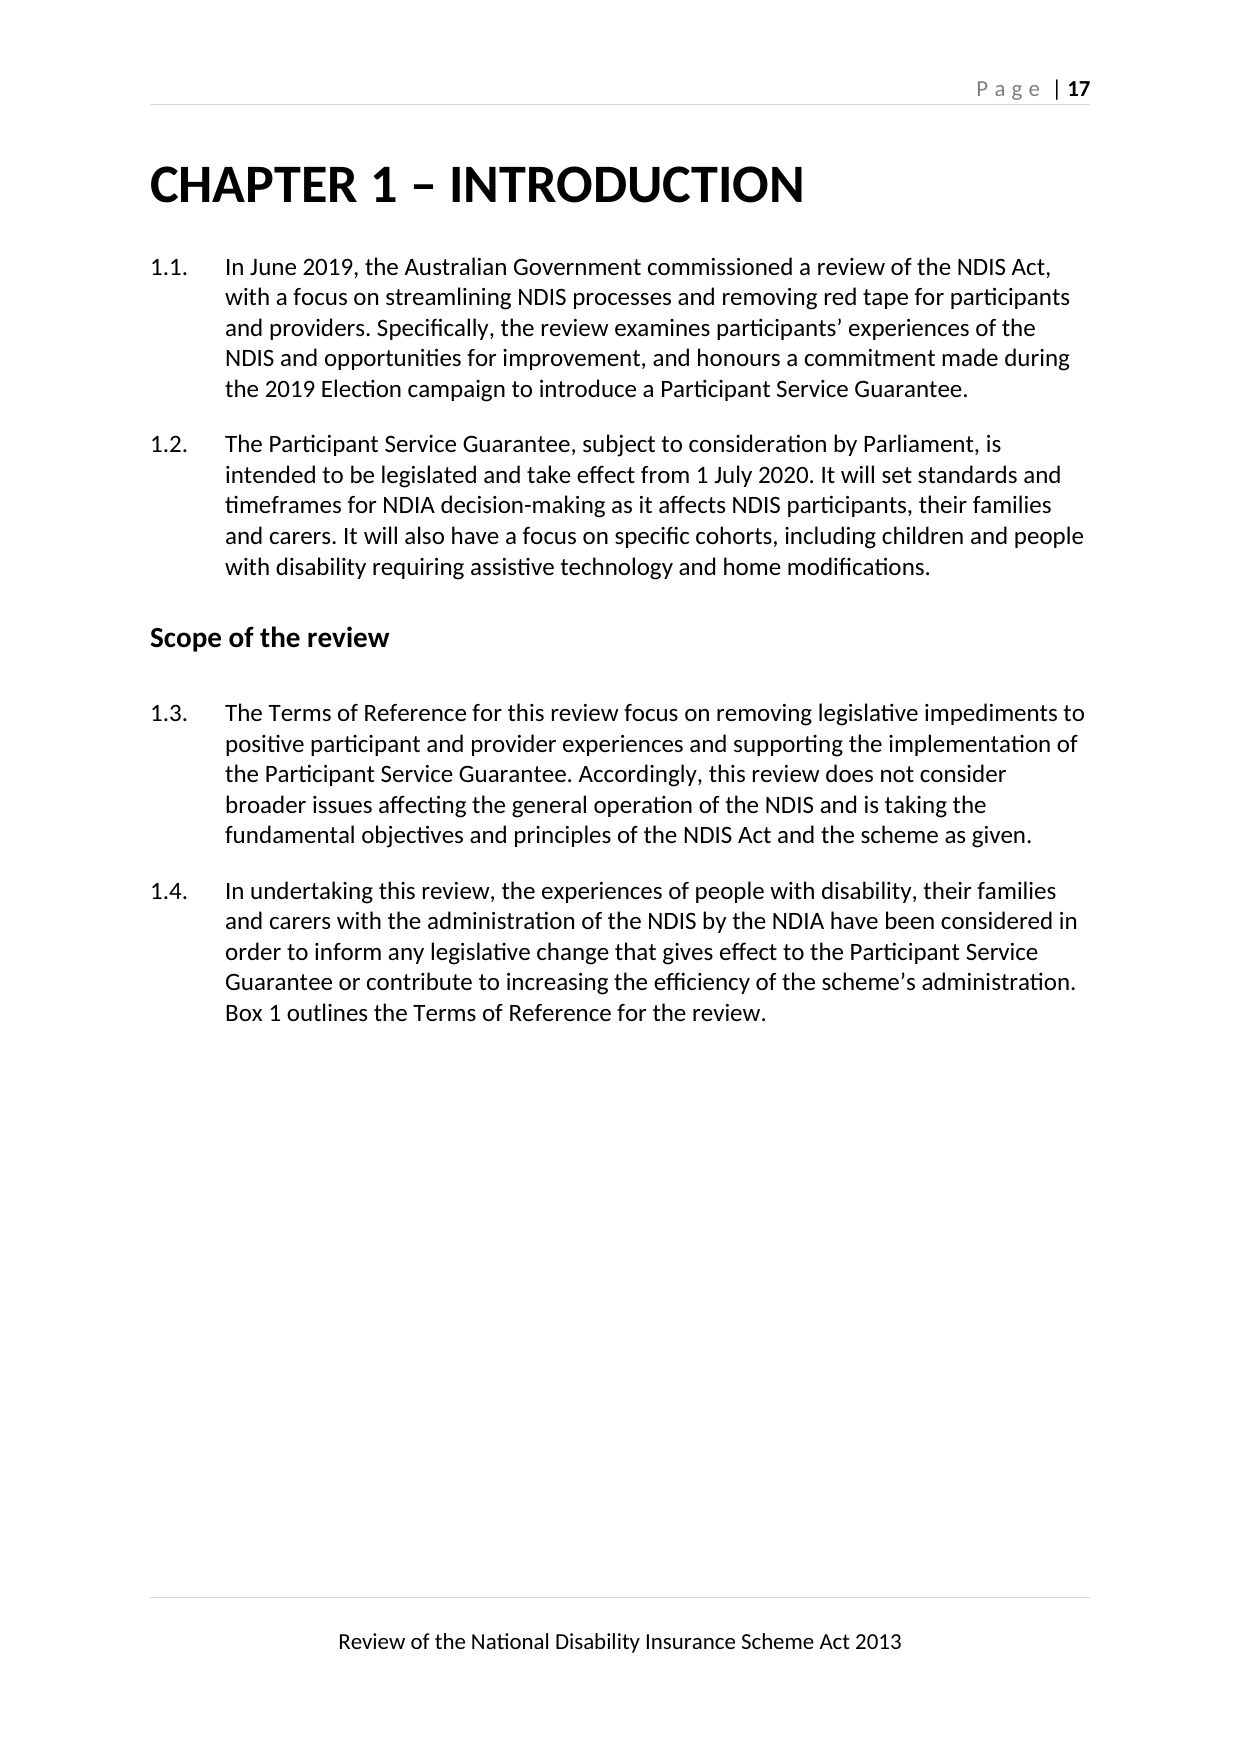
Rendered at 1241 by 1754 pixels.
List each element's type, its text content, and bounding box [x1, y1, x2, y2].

text In June 2019, the Australian Government commissioned a review of the NDIS Act, with a focus on streamlining NDIS processes and removing red tape for participants and providers. Specifically, the review examines participants’ experiences of the NDIS and opportunities for improvement, and honours a commitment made during the 2019 Election campaign to introduce a Participant Service Guarantee. [150, 251, 1090, 404]
text In undertaking this review, the experiences of people with disability, their families and carers with the administration of the NDIS by the NDIA have been considered in order to inform any legislative change that gives effect to the Participant Service Guarantee or contribute to increasing the efficiency of the scheme’s administration. Box 1 outlines the Terms of Reference for the review. [150, 875, 1090, 1027]
subtitle Scope of the review [150, 619, 1090, 654]
text The Terms of Reference for this review focus on removing legislative impediments to positive participant and provider experiences and supporting the implementation of the Participant Service Guarantee. Accordingly, this review does not consider broader issues affecting the general operation of the NDIS and is taking the fundamental objectives and principles of the NDIS Act and the scheme as given. [150, 697, 1090, 850]
subtitle CHAPTER 1 – INTRODUCTION [150, 150, 1090, 216]
text The Participant Service Guarantee, subject to consideration by Parliament, is intended to be legislated and take effect from 1 July 2020. It will set standards and timeframes for NDIA decision-making as it affects NDIS participants, their families and carers. It will also have a focus on specific cohorts, including children and people with disability requiring assistive technology and home modifications. [150, 429, 1090, 581]
